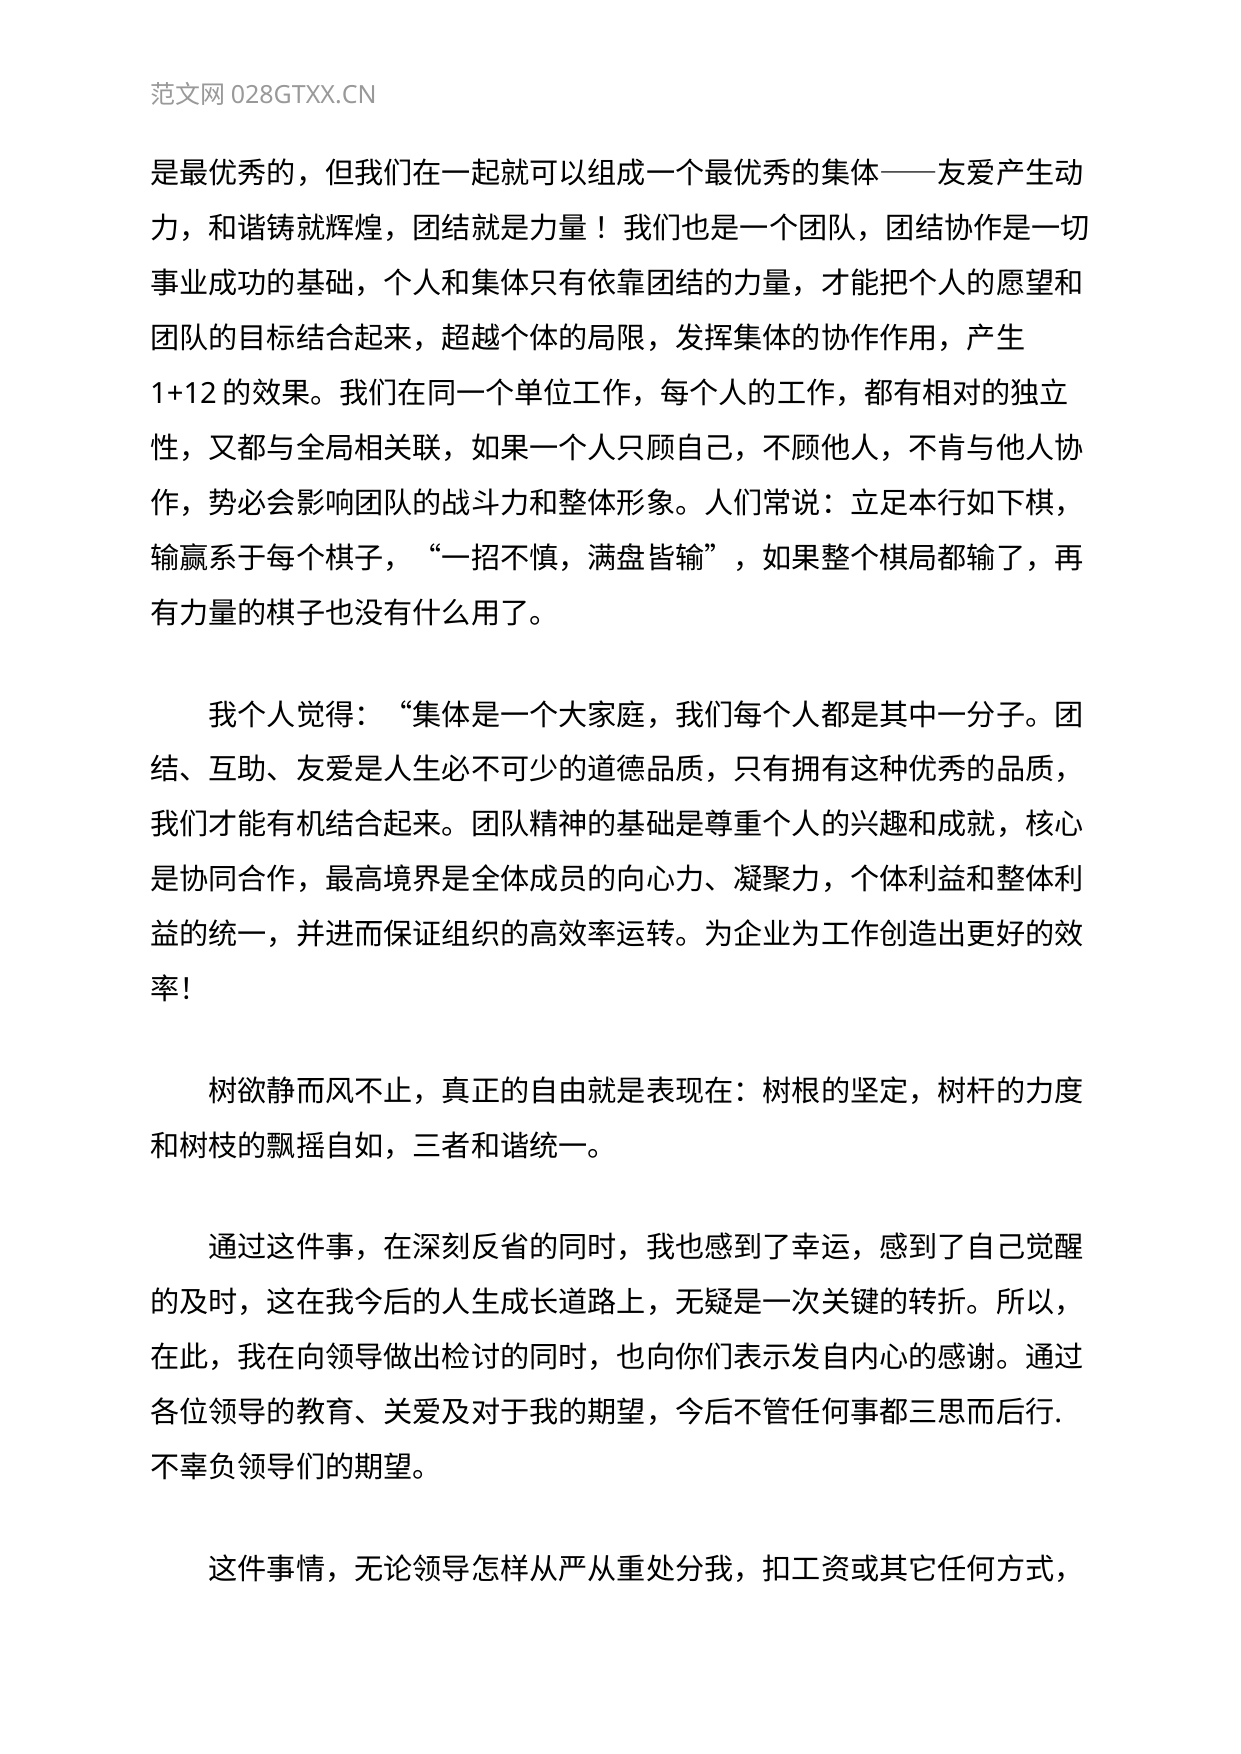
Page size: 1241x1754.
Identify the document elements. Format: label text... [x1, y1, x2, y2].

text 树欲静而风不止，真正的自由就是表现在：树根的坚定，树杆的力度和树枝的飘摇自如，三者和谐统一。 [150, 1067, 1090, 1164]
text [150, 1545, 1090, 1588]
text 我个人觉得：“集体是一个大家庭，我们每个人都是其中一分子。团结、互助、友爱是人生必不可少的道德品质，只有拥有这种优秀的品质，我们才能有机结合起来。团队精神的基础是尊重个人的兴趣和成就，核心是协同合作，最高境界是全体成员的向心力、凝聚力，个体利益和整体利益的统一，并进而保证组织的高效率运转。为企业为工作创造出更好的效率！ [150, 691, 1090, 1008]
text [150, 150, 1090, 632]
text 通过这件事，在深刻反省的同时，我也感到了幸运，感到了自己觉醒的及时，这在我今后的人生成长道路上，无疑是一次关键的转折。所以，在此，我在向领导做出检讨的同时，也向你们表示发自内心的感谢。通过各位领导的教育、关爱及对于我的期望，今后不管任何事都三思而后行.不辜负领导们的期望。 [150, 1224, 1090, 1486]
